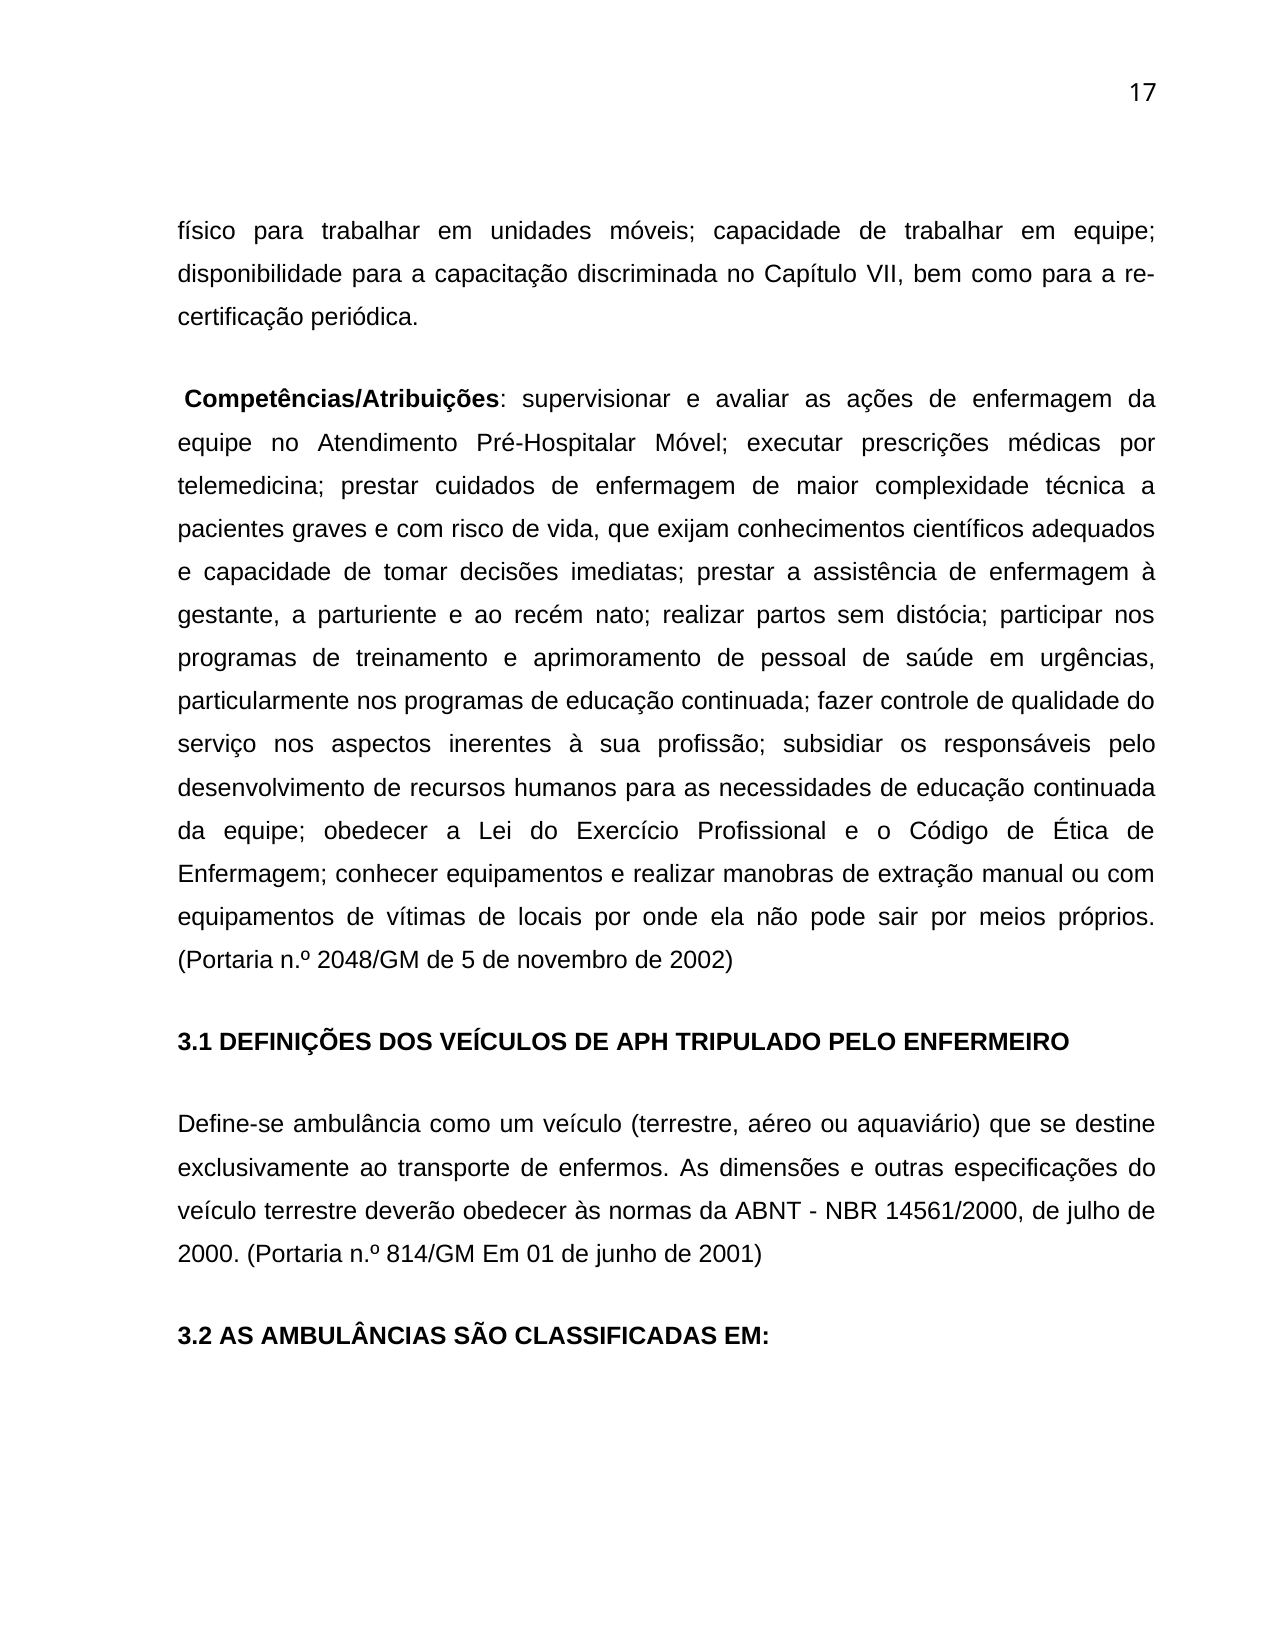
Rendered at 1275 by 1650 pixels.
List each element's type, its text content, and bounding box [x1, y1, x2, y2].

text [177, 216, 1157, 331]
text Competências/Atribuições: supervisionar e avaliar as ações de enfermagem da equipe no Atendimento Pré-Hospitalar Móvel; executar prescrições médicas por telemedicina; prestar cuidados de enfermagem de maior complexidade técnica a pacientes graves e com risco de vida, que exijam conhecimentos científicos adequados e capacidade de tomar decisões imediatas; prestar a assistência de enfermagem à gestante, a parturiente e ao recém nato; realizar partos sem distócia; participar nos programas de treinamento e aprimoramento de pessoal de saúde em urgências, particularmente nos programas de educação continuada; fazer controle de qualidade do serviço nos aspectos inerentes à sua profissão; subsidiar os responsáveis pelo desenvolvimento de recursos humanos para as necessidades de educação continuada da equipe; obedecer a Lei do Exercício Profissional e o Código de Ética de Enfermagem; conhecer equipamentos e realizar manobras de extração manual ou com equipamentos de vítimas de locais por onde ela não pode sair por meios próprios.(Portaria n.º 2048/GM de 5 de novembro de 2002) [177, 384, 1157, 974]
text Define-se ambulância como um veículo (terrestre, aéreo ou aquaviário) que se destine exclusivamente ao transporte de enfermos. As dimensões e outras especificações do veículo terrestre deverão obedecer às normas da ABNT - NBR 14561/2000, de julho de 2000. (Portaria n.º 814/GM Em 01 de junho de 2001) [177, 1109, 1157, 1268]
text 3.2 AS AMBULÂNCIAS SÃO CLASSIFICADAS EM: [177, 1321, 1157, 1350]
text 3.1 DEFINIÇÕES DOS VEÍCULOS DE APH TRIPULADO PELO ENFERMEIRO [177, 1027, 1157, 1056]
